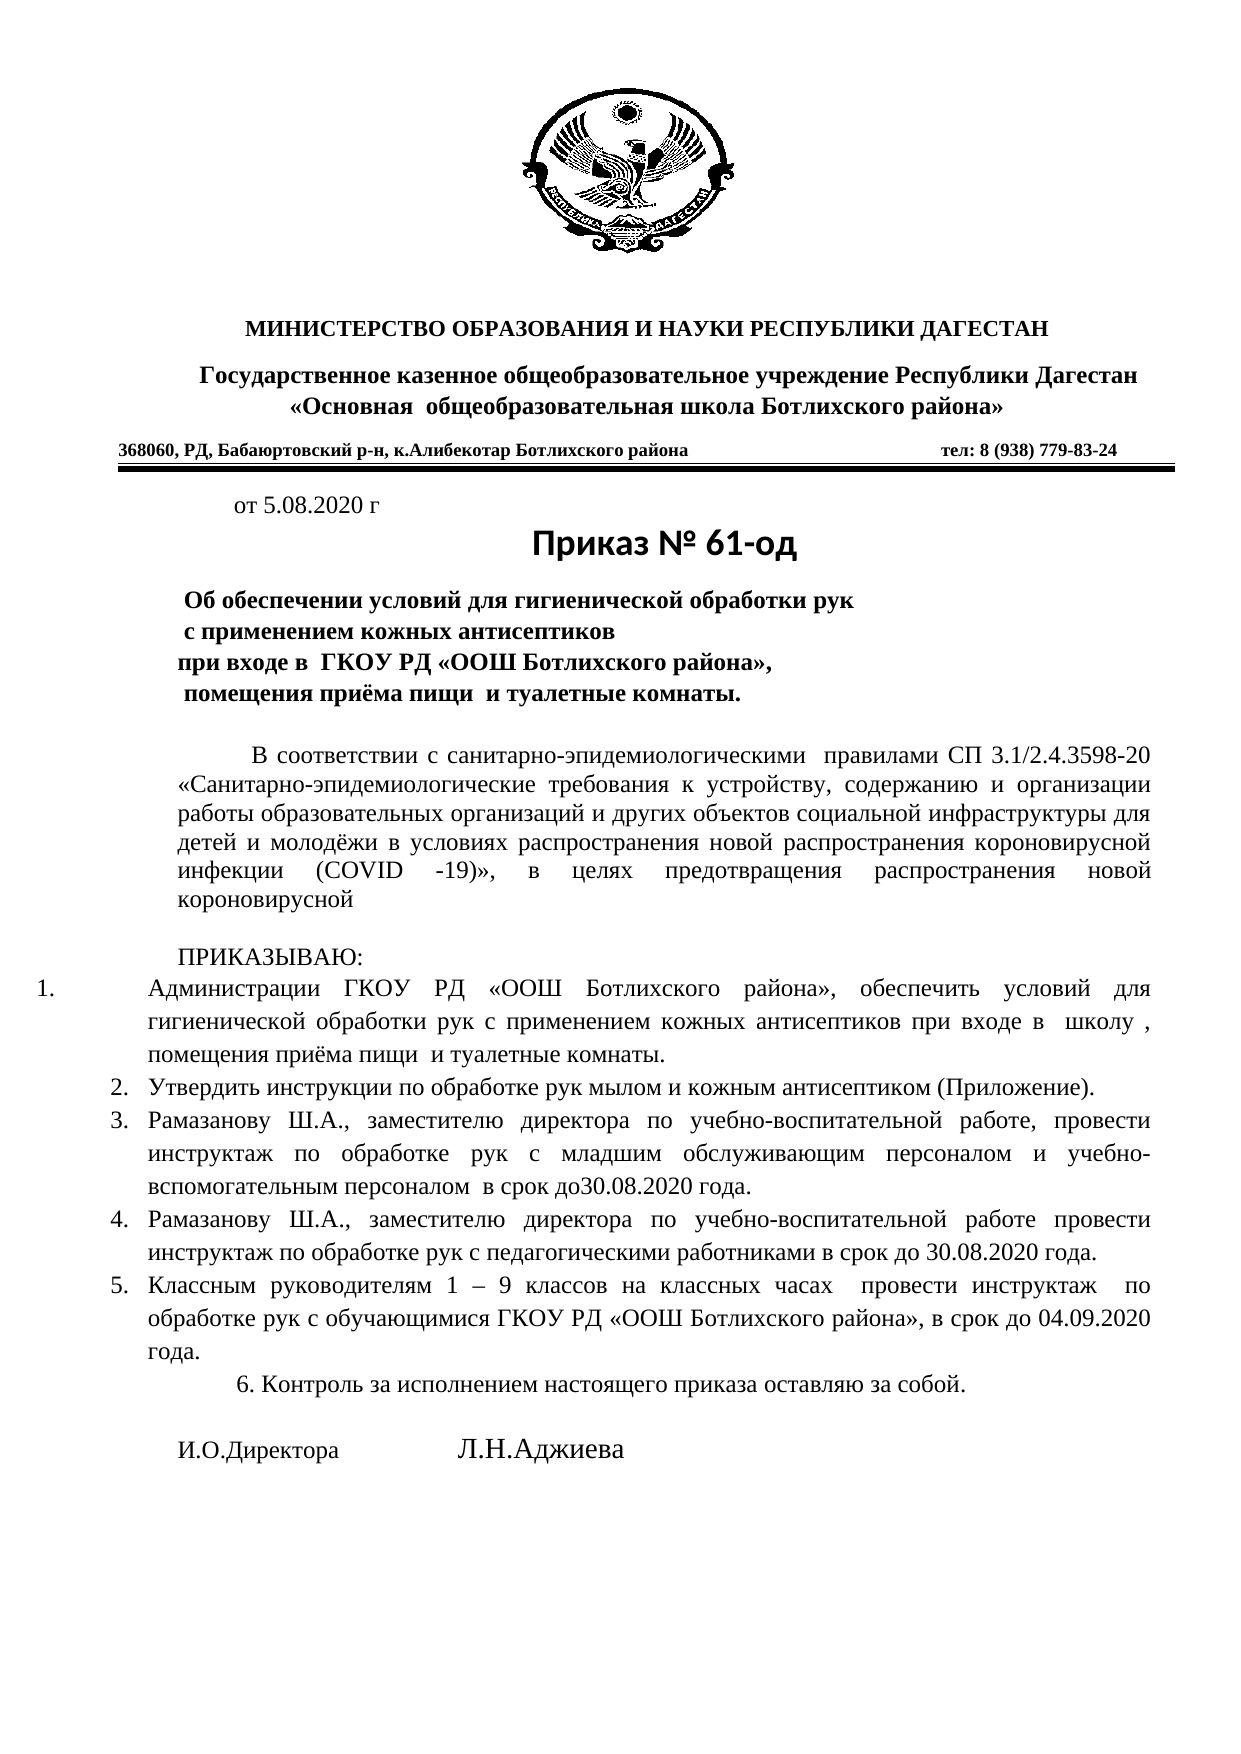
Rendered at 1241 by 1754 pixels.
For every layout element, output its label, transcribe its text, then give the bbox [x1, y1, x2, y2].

text министерство ОБРАЗОВАНИЯ И НАУКИ РЕСПУБЛИКИ ДАГЕСТАН [118, 315, 1175, 342]
list Рамазанову Ш.А., заместителю директора по учебно-воспитательной работе, провести инструктаж по обработке рук с младшим обслуживающим персоналом и учебно-вспомогательным персоналом в срок до30.08.2020 года. [110, 1105, 1152, 1200]
text В соответствии с санитарно-эпидемиологическими правилами СП 3.1/2.4.3598-20 «Санитарно-эпидемиологические требования к устройству, содержанию и организации работы образовательных организаций и других объектов социальной инфраструктуры для детей и молодёжи в условиях распространения новой распространения короновирусной инфекции (COVID -19)», в целях предотвращения распространения новой короновирусной [177, 741, 1152, 913]
list И.О.Директора Л.Н.Аджиева [177, 1431, 1152, 1465]
text с применением кожных антисептиков [177, 616, 1152, 645]
text Государственное казенное общеобразовательное учреждение Республики Дагестан «Основная общеобразовательная школа Ботлихского района» [118, 360, 1175, 420]
list Администрации ГКОУ РД «ООШ Ботлихского района», обеспечить условий для гигиенической обработки рук с применением кожных антисептиков при входе в школу , помещения приёма пищи и туалетные комнаты. [36, 973, 1152, 1068]
text при входе в ГКОУ РД «ООШ Ботлихского района», [177, 647, 1152, 676]
picture [521, 86, 735, 252]
text 6. Контроль за исполнением настоящего приказа оставляю за собой. [148, 1369, 1152, 1398]
text Об обеспечении условий для гигиенической обработки рук [177, 585, 1152, 614]
text 368060, РД, Бабаюртовский р-н, к.Алибекотар Ботлихского района тел: 8 (938) 779-83-24 [118, 439, 1175, 463]
list Классным руководителям 1 – 9 классов на классных часах провести инструктаж по обработке рук с обучающимися ГКОУ РД «ООШ Ботлихского района», в срок до 04.09.2020 года. [110, 1270, 1152, 1365]
text Приказ № 61-од [177, 519, 1152, 565]
list Утвердить инструкции по обработке рук мылом и кожным антисептиком (Приложение). [110, 1072, 1152, 1101]
text ПРИКАЗЫВАЮ: [177, 942, 1152, 971]
text от 5.08.2020 г [177, 491, 1152, 519]
list Рамазанову Ш.А., заместителю директора по учебно-воспитательной работе провести инструктаж по обработке рук с педагогическими работниками в срок до 30.08.2020 года. [110, 1204, 1152, 1266]
text помещения приёма пищи и туалетные комнаты. [177, 678, 1152, 707]
